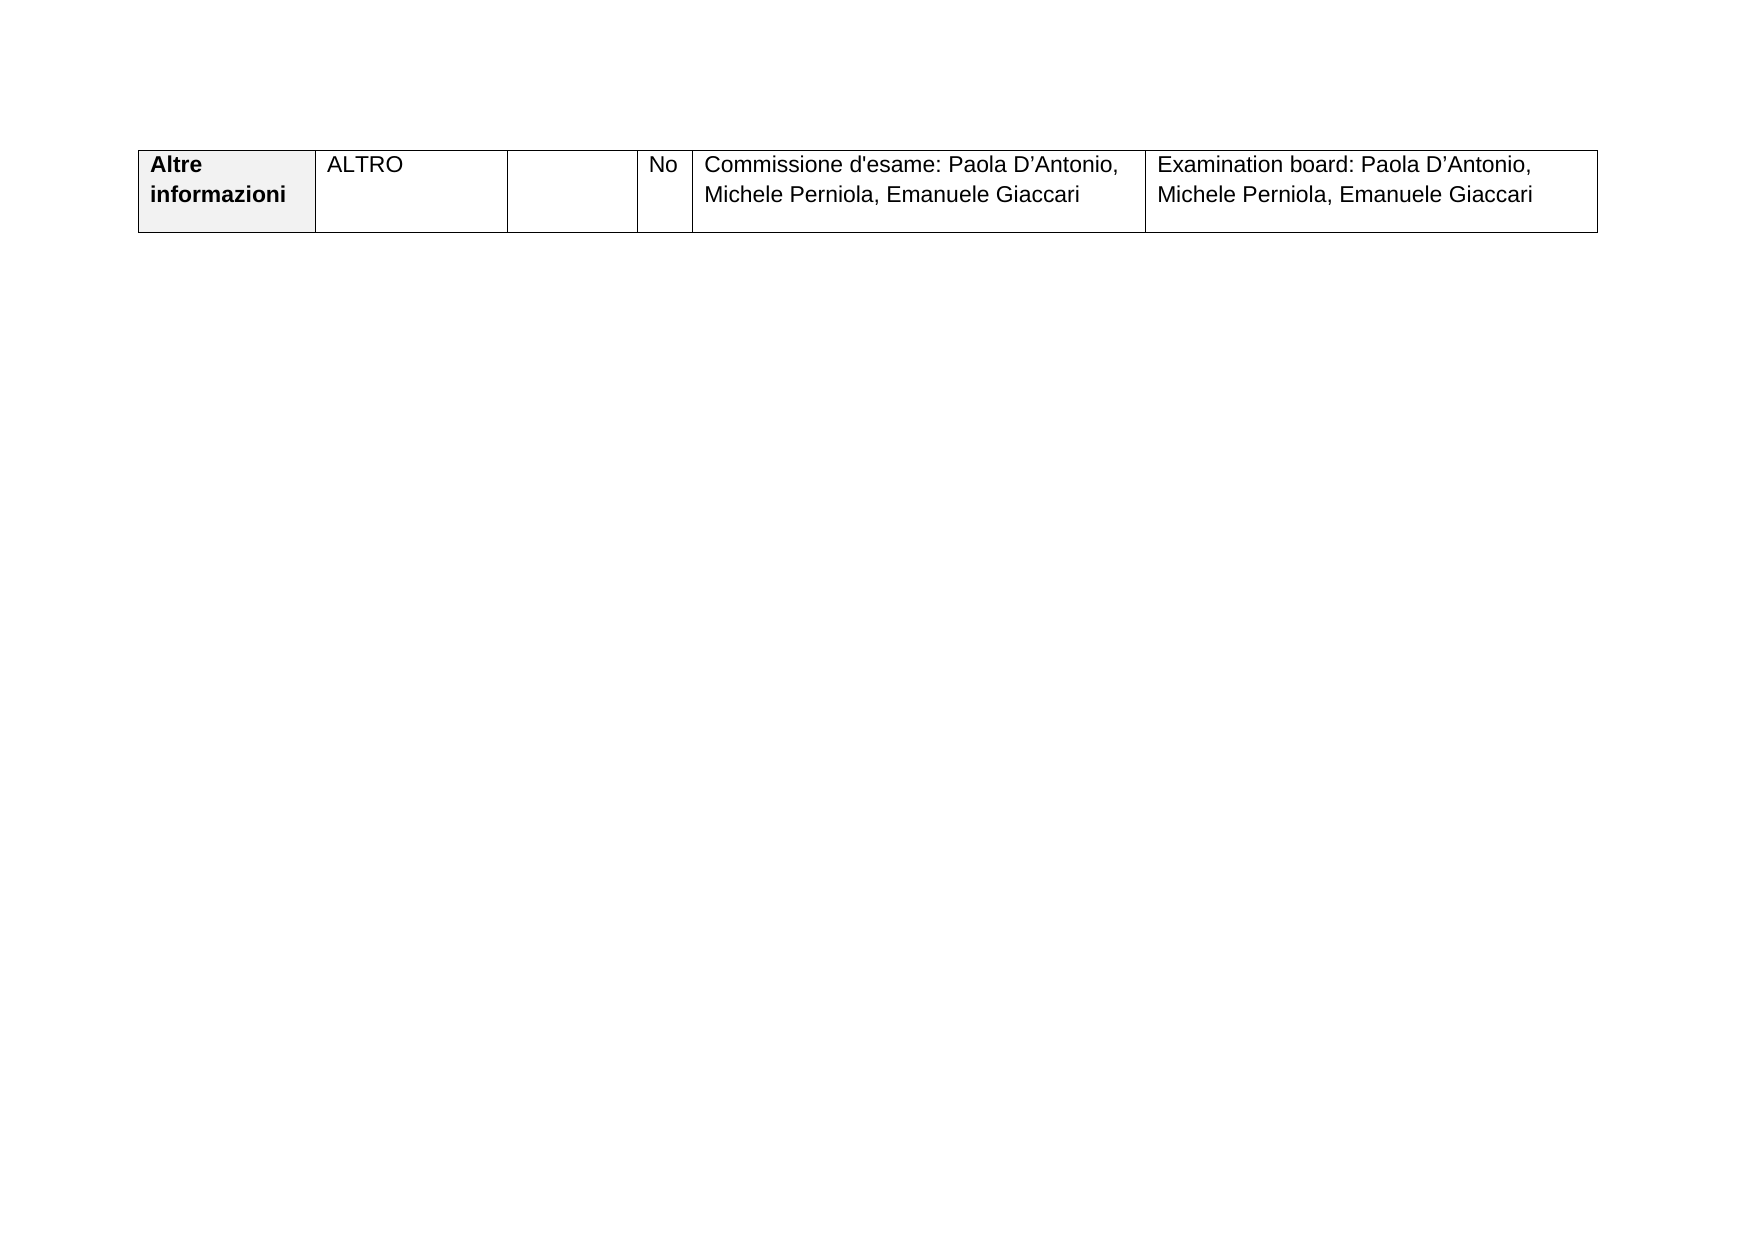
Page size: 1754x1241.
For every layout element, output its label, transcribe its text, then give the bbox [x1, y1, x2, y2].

table_cell ALTRO [316, 151, 507, 232]
table_cell No [638, 151, 692, 232]
table_cell Altre informazioni [139, 151, 315, 232]
table_cell Commissione d'esame: Paola D’Antonio, Michele Perniola, Emanuele Giaccari [693, 151, 1145, 232]
table_cell Examination board: Paola D’Antonio, Michele Perniola, Emanuele Giaccari [1146, 151, 1597, 232]
table_cell [508, 151, 637, 232]
